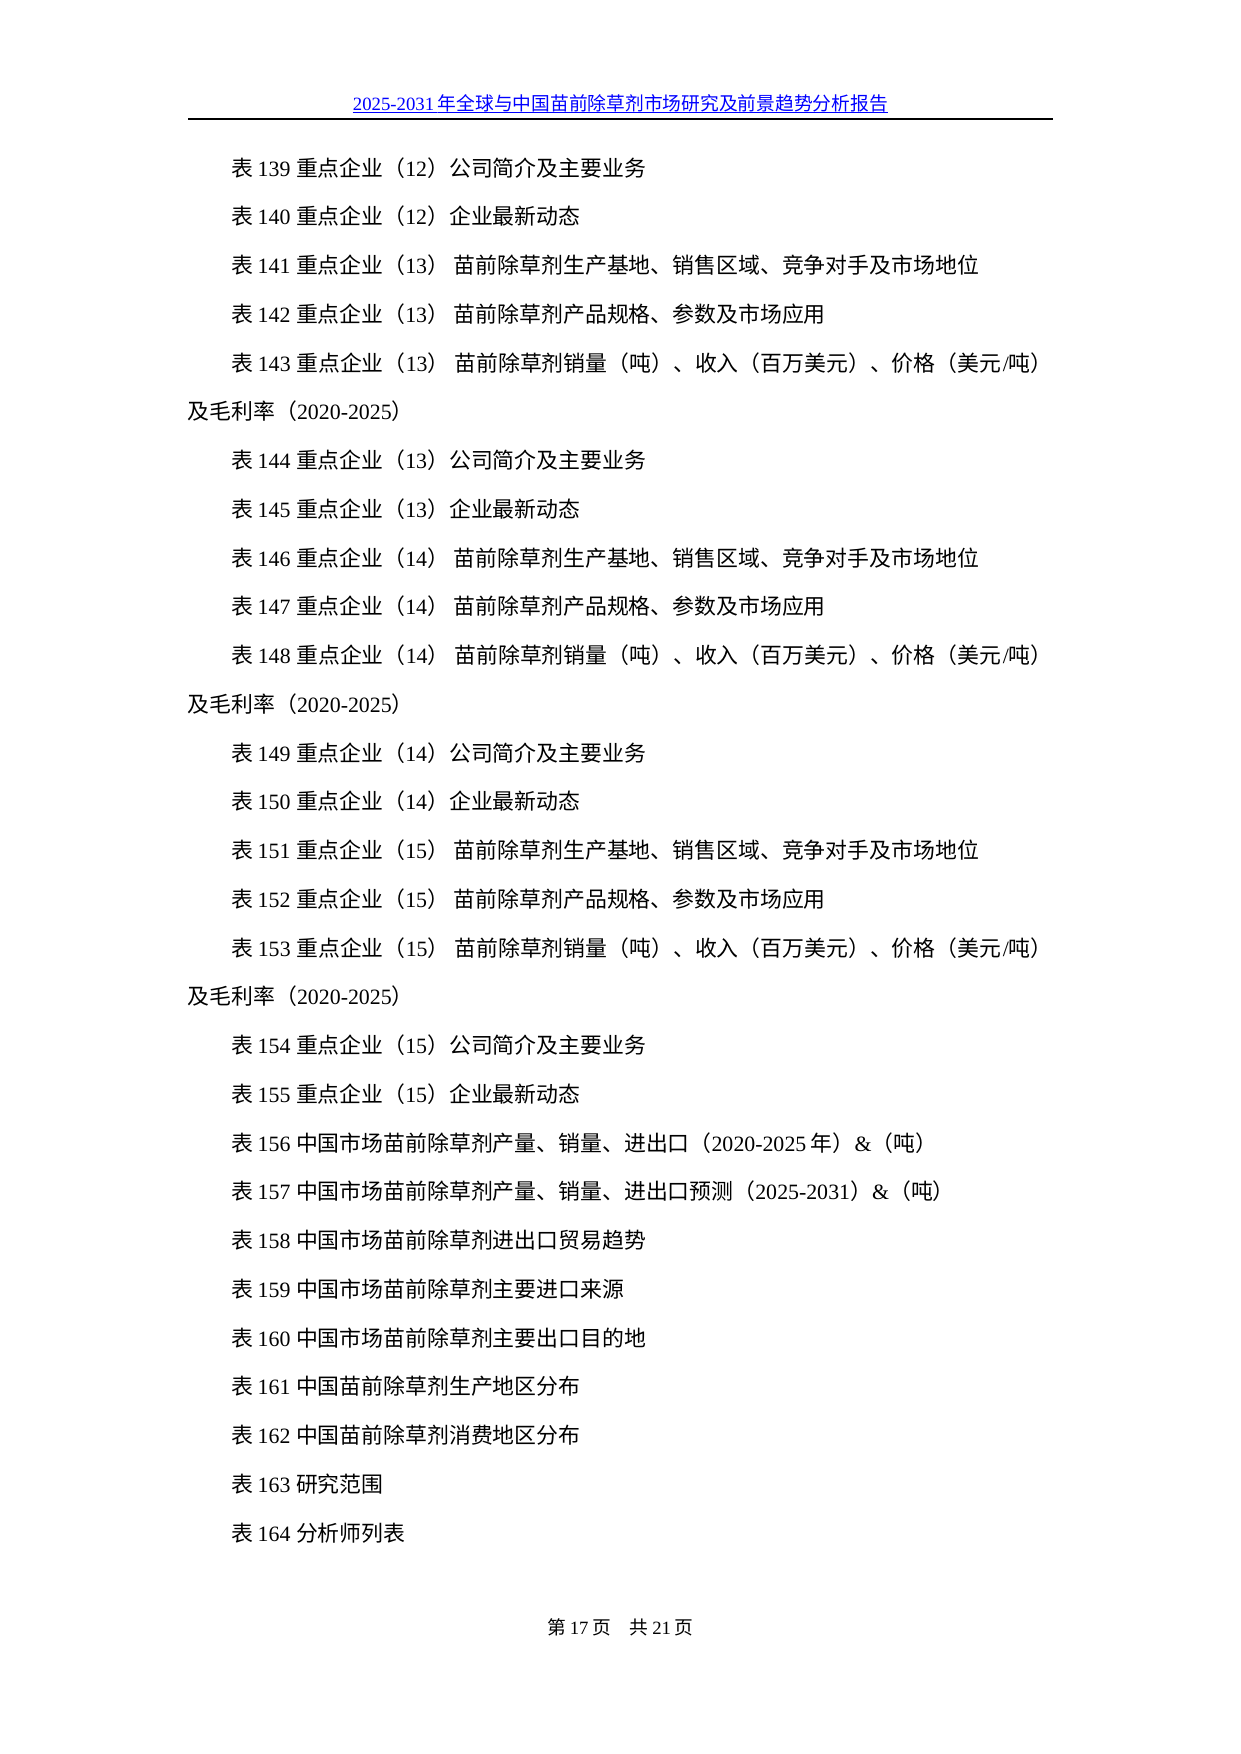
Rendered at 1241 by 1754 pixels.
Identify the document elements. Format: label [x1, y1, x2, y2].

text [187, 150, 1053, 1548]
